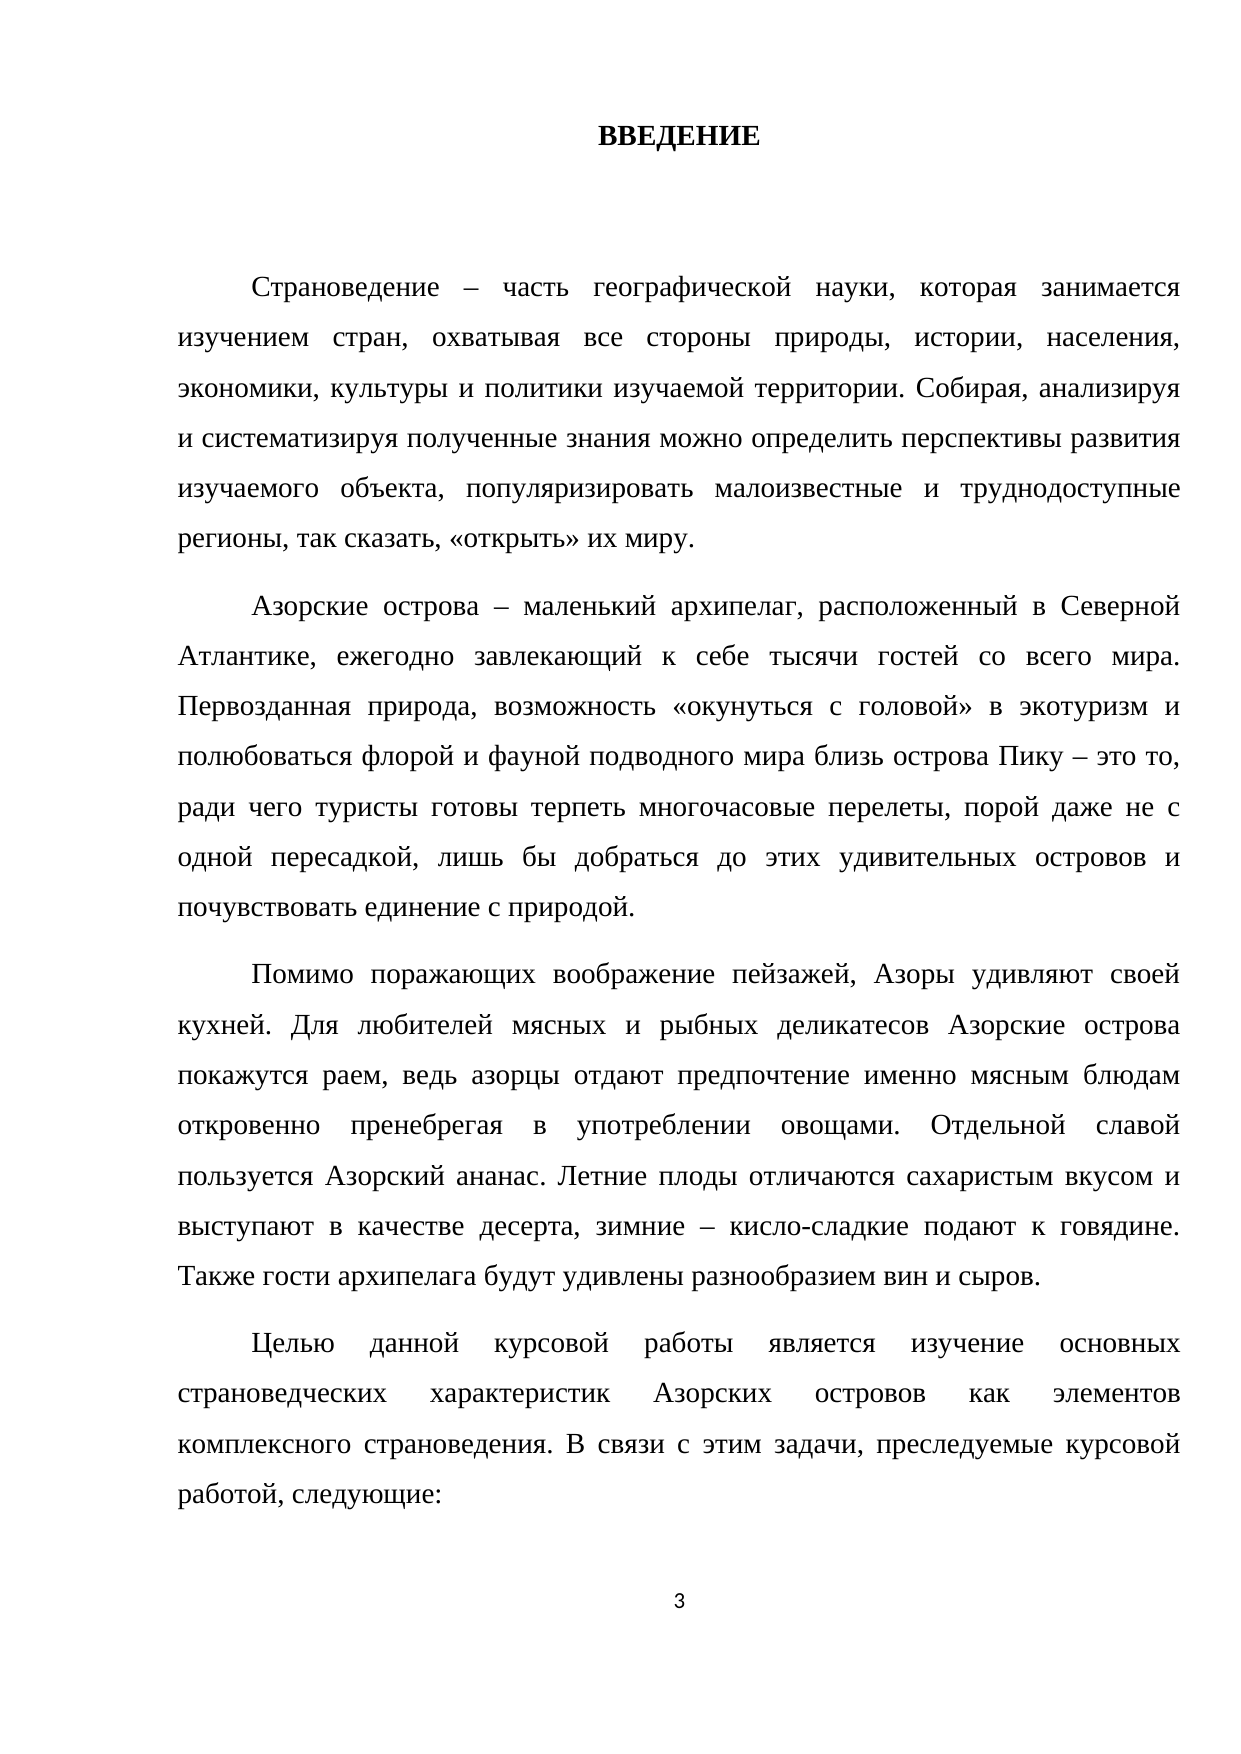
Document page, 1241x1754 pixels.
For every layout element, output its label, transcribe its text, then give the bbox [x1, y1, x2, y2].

text Целью данной курсовой работы является изучение основных страноведческих характеристик Азорских островов как элементов комплексного страноведения. В связи с этим задачи, преследуемые курсовой работой, следующие: [177, 1325, 1181, 1510]
text Страноведение – часть географической науки, которая занимается изучением стран, охватывая все стороны природы, истории, населения, экономики, культуры и политики изучаемой территории. Собирая, анализируя и систематизируя полученные знания можно определить перспективы развития изучаемого объекта, популяризировать малоизвестные и труднодоступные регионы, так сказать, «открыть» их миру. [177, 269, 1181, 554]
text Помимо поражающих воображение пейзажей, Азоры удивляют своей кухней. Для любителей мясных и рыбных деликатесов Азорские острова покажутся раем, ведь азорцы отдают предпочтение именно мясным блюдам откровенно пренебрегая в употреблении овощами. Отдельной славой пользуется Азорский ананас. Летние плоды отличаются сахаристым вкусом и выступают в качестве десерта, зимние – кисло-сладкие подают к говядине. Также гости архипелага будут удивлены разнообразием вин и сыров. [177, 956, 1181, 1292]
text ВВЕДЕНИЕ [177, 118, 1181, 152]
text Азорские острова – маленький архипелаг, расположенный в Северной Атлантике, ежегодно завлекающий к себе тысячи гостей со всего мира. Первозданная природа, возможность «окунуться с головой» в экотуризм и полюбоваться флорой и фауной подводного мира близь острова Пику – это то, ради чего туристы готовы терпеть многочасовые перелеты, порой даже не с одной пересадкой, лишь бы добраться до этих удивительных островов и почувствовать единение с природой. [177, 588, 1181, 923]
